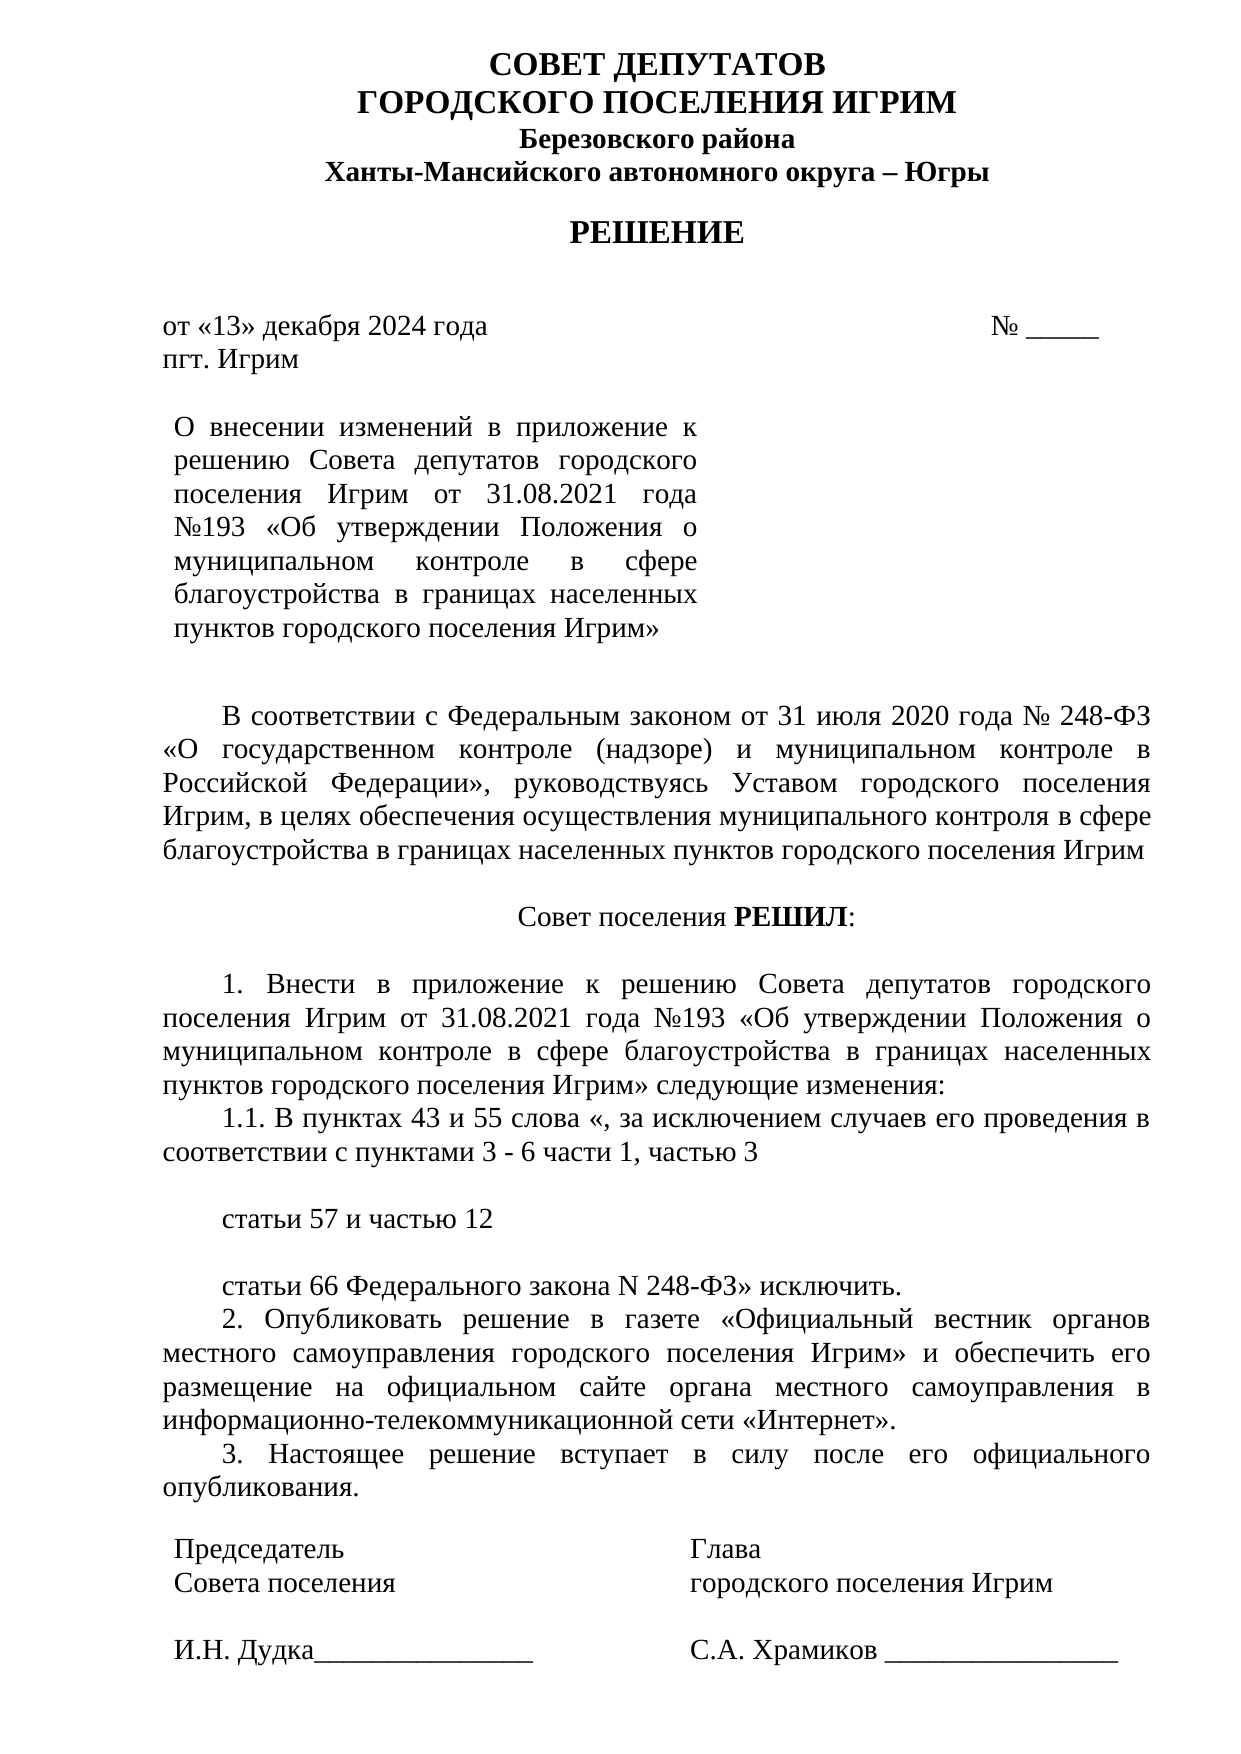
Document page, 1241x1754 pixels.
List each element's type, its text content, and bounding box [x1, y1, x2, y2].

text Совет поселения РЕШИЛ: [162, 899, 1152, 933]
text статьи 57 и частью 12 [162, 1201, 1152, 1234]
text Березовского района [162, 121, 1152, 154]
list Внести в приложение к решению Совета депутатов городского поселения Игрим от 31.08.2021 года №193 «Об утверждении Положения о муниципальном контроле в сфере благоустройства в границах населенных пунктов городского поселения Игрим» следующие изменения: [162, 966, 1152, 1100]
text ГОРОДСКОГО ПОСЕЛЕНИЯ ИГРИМ [162, 83, 1152, 121]
text 1.1. В пунктах 43 и 55 слова «, за исключением случаев его проведения в соответствии с пунктами 3 - 6 части 1, частью 3 [162, 1100, 1152, 1167]
text СОВЕТ ДЕПУТАТОВ [162, 44, 1152, 83]
table_header О внесении изменений в приложение к решению Совета депутатов городского поселения Игрим от 31.08.2021 года №193 «Об утверждении Положения о муниципальном контроле в сфере благоустройства в границах населенных пунктов городского поселения Игрим» [163, 409, 709, 664]
text Ханты-Мансийского автономного округа – Югры [162, 154, 1152, 188]
text статьи 66 Федерального закона N 248-ФЗ» исключить. [162, 1268, 1152, 1302]
text пгт. Игрим [162, 342, 1152, 375]
text от «13» декабря 2024 года № _____ [162, 308, 1152, 342]
table_header Глава городского поселения Игрим С.А. Храмиков ________________ [679, 1532, 1166, 1666]
text 3. Настоящее решение вступает в силу после его официального опубликования. [162, 1436, 1152, 1503]
text В соответствии с Федеральным законом от 31 июля 2020 года № 248-ФЗ «О государственном контроле (надзоре) и муниципальном контроле в Российской Федерации», руководствуясь Уставом городского поселения Игрим, в целях обеспечения осуществления муниципального контроля в сфере благоустройства в границах населенных пунктов городского поселения Игрим [162, 698, 1152, 866]
table_header Председатель Совета поселения И.Н. Дудка_______________ [163, 1532, 679, 1666]
text 2. Опубликовать решение в газете «Официальный вестник органов местного самоуправления городского поселения Игрим» и обеспечить его размещение на официальном сайте органа местного самоуправления в информационно-телекоммуникационной сети «Интернет». [162, 1302, 1152, 1436]
text РЕШЕНИЕ [162, 212, 1152, 251]
